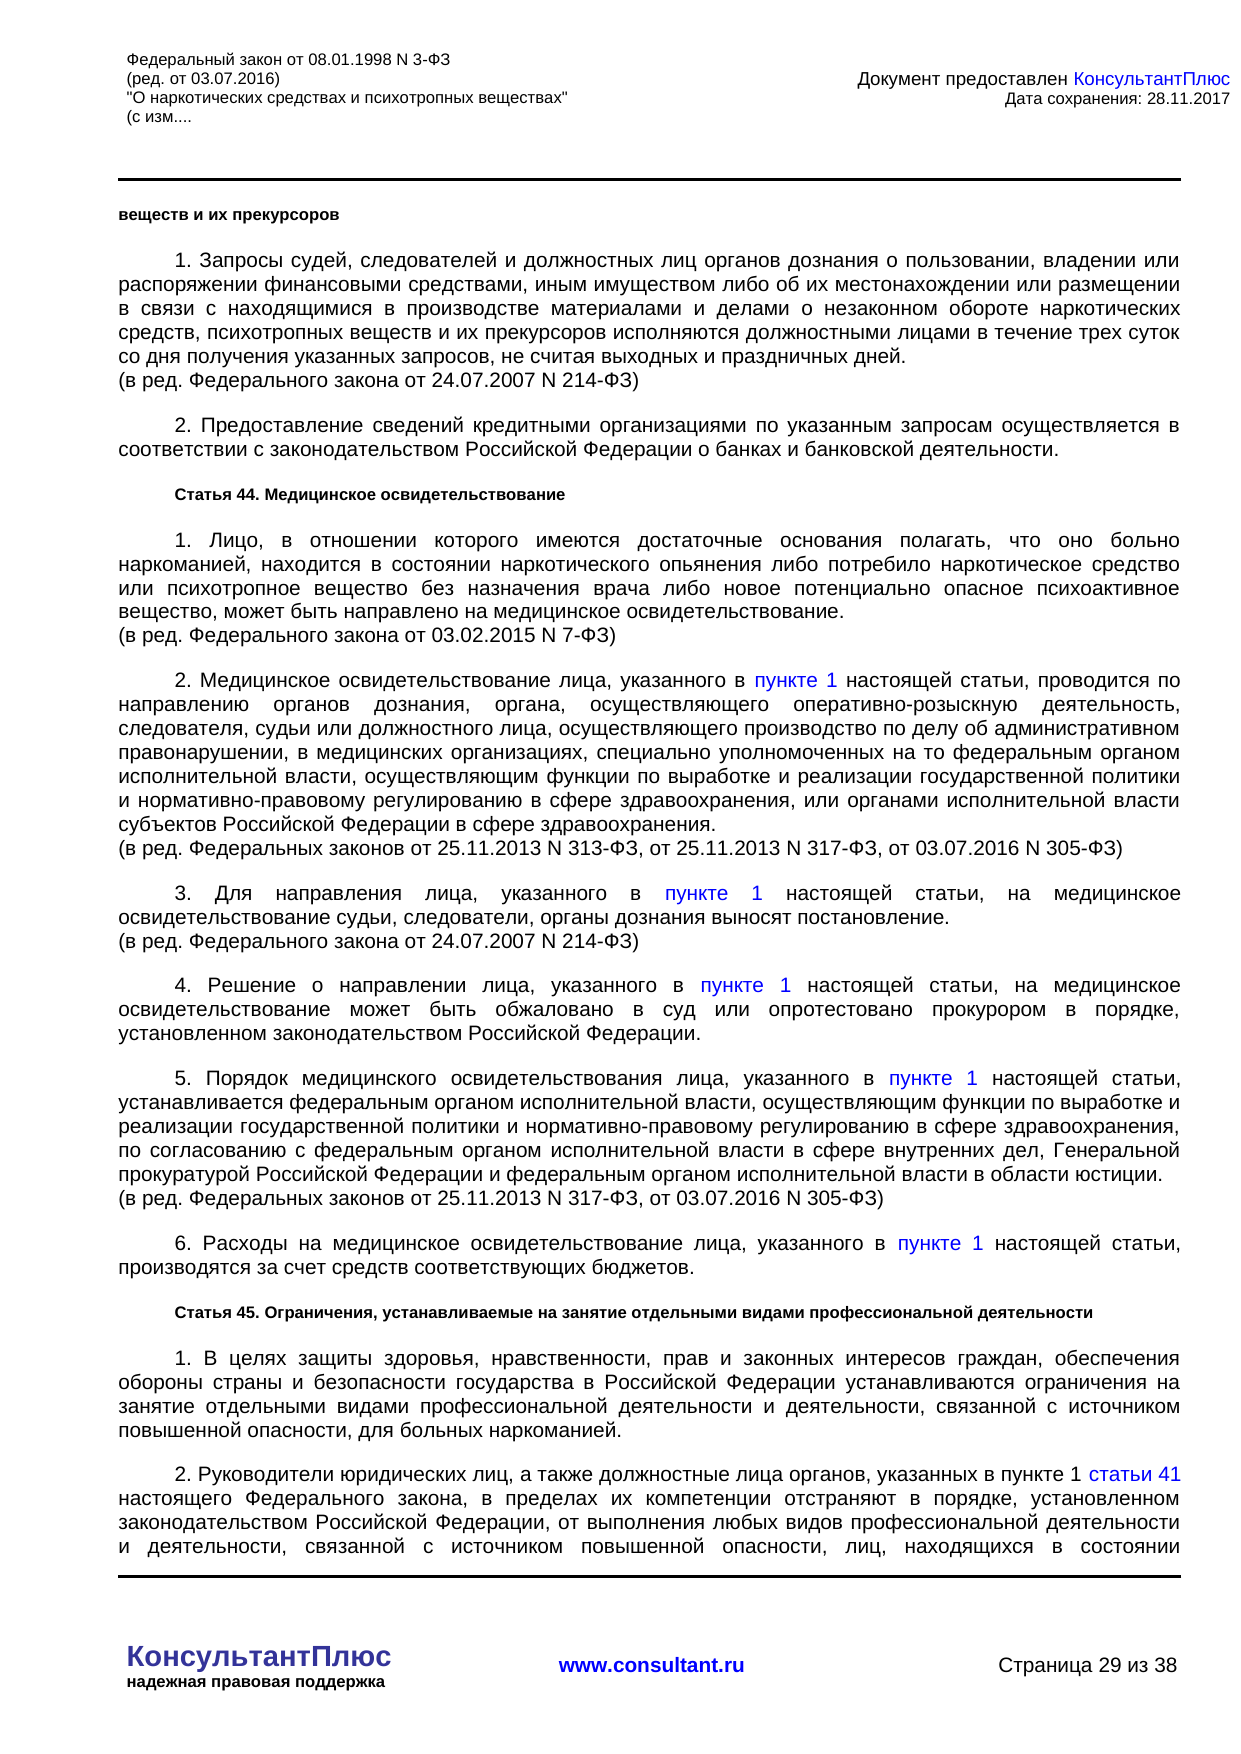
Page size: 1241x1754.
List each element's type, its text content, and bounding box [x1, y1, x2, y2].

text 5. Порядок медицинского освидетельствования лица, указанного в пункте 1 настоящей статьи, устанавливается федеральным органом исполнительной власти, осуществляющим функции по выработке и реализации государственной политики и нормативно-правовому регулированию в сфере здравоохранения, по согласованию с федеральным органом исполнительной власти в сфере внутренних дел, Генеральной прокуратурой Российской Федерации и федеральным органом исполнительной власти в области юстиции. [118, 1066, 1181, 1186]
text (в ред. Федерального закона от 24.07.2007 N 214-ФЗ) [118, 368, 1181, 392]
title Статья 45. Ограничения, устанавливаемые на занятие отдельными видами профессиональной деятельности [118, 1302, 1181, 1322]
text 2. Предоставление сведений кредитными организациями по указанным запросам осуществляется в соответствии с законодательством Российской Федерации о банках и банковской деятельности. [118, 412, 1181, 460]
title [118, 205, 1181, 224]
text (в ред. Федеральных законов от 25.11.2013 N 317-ФЗ, от 03.07.2016 N 305-ФЗ) [118, 1186, 1181, 1210]
text (в ред. Федерального закона от 03.02.2015 N 7-ФЗ) [118, 623, 1181, 647]
text 1. Запросы судей, следователей и должностных лиц органов дознания о пользовании, владении или распоряжении финансовыми средствами, иным имуществом либо об их местонахождении или размещении в связи с находящимися в производстве материалами и делами о незаконном обороте наркотических средств, психотропных веществ и их прекурсоров исполняются должностными лицами в течение трех суток со дня получения указанных запросов, не считая выходных и праздничных дней. [118, 248, 1181, 368]
text 3. Для направления лица, указанного в пункте 1 настоящей статьи, на медицинское освидетельствование судьи, следователи, органы дознания выносят постановление. [118, 881, 1181, 928]
title Статья 44. Медицинское освидетельствование [118, 484, 1181, 503]
text 2. Медицинское освидетельствование лица, указанного в пункте 1 настоящей статьи, проводится по направлению органов дознания, органа, осуществляющего оперативно-розыскную деятельность, следователя, судьи или должностного лица, осуществляющего производство по делу об административном правонарушении, в медицинских организациях, специально уполномоченных на то федеральным органом исполнительной власти, осуществляющим функции по выработке и реализации государственной политики и нормативно-правовому регулированию в сфере здравоохранения, или органами исполнительной власти субъектов Российской Федерации в сфере здравоохранения. [118, 668, 1181, 836]
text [118, 1462, 1181, 1558]
text (в ред. Федеральных законов от 25.11.2013 N 313-ФЗ, от 25.11.2013 N 317-ФЗ, от 03.07.2016 N 305-ФЗ) [118, 836, 1181, 860]
text 1. Лицо, в отношении которого имеются достаточные основания полагать, что оно больно наркоманией, находится в состоянии наркотического опьянения либо потребило наркотическое средство или психотропное вещество без назначения врача либо новое потенциально опасное психоактивное вещество, может быть направлено на медицинское освидетельствование. [118, 527, 1181, 623]
text 4. Решение о направлении лица, указанного в пункте 1 настоящей статьи, на медицинское освидетельствование может быть обжаловано в суд или опротестовано прокурором в порядке, установленном законодательством Российской Федерации. [118, 973, 1181, 1045]
text 6. Расходы на медицинское освидетельствование лица, указанного в пункте 1 настоящей статьи, производятся за счет средств соответствующих бюджетов. [118, 1231, 1181, 1278]
text 1. В целях защиты здоровья, нравственности, прав и законных интересов граждан, обеспечения обороны страны и безопасности государства в Российской Федерации устанавливаются ограничения на занятие отдельными видами профессиональной деятельности и деятельности, связанной с источником повышенной опасности, для больных наркоманией. [118, 1346, 1181, 1441]
text (в ред. Федерального закона от 24.07.2007 N 214-ФЗ) [118, 928, 1181, 952]
